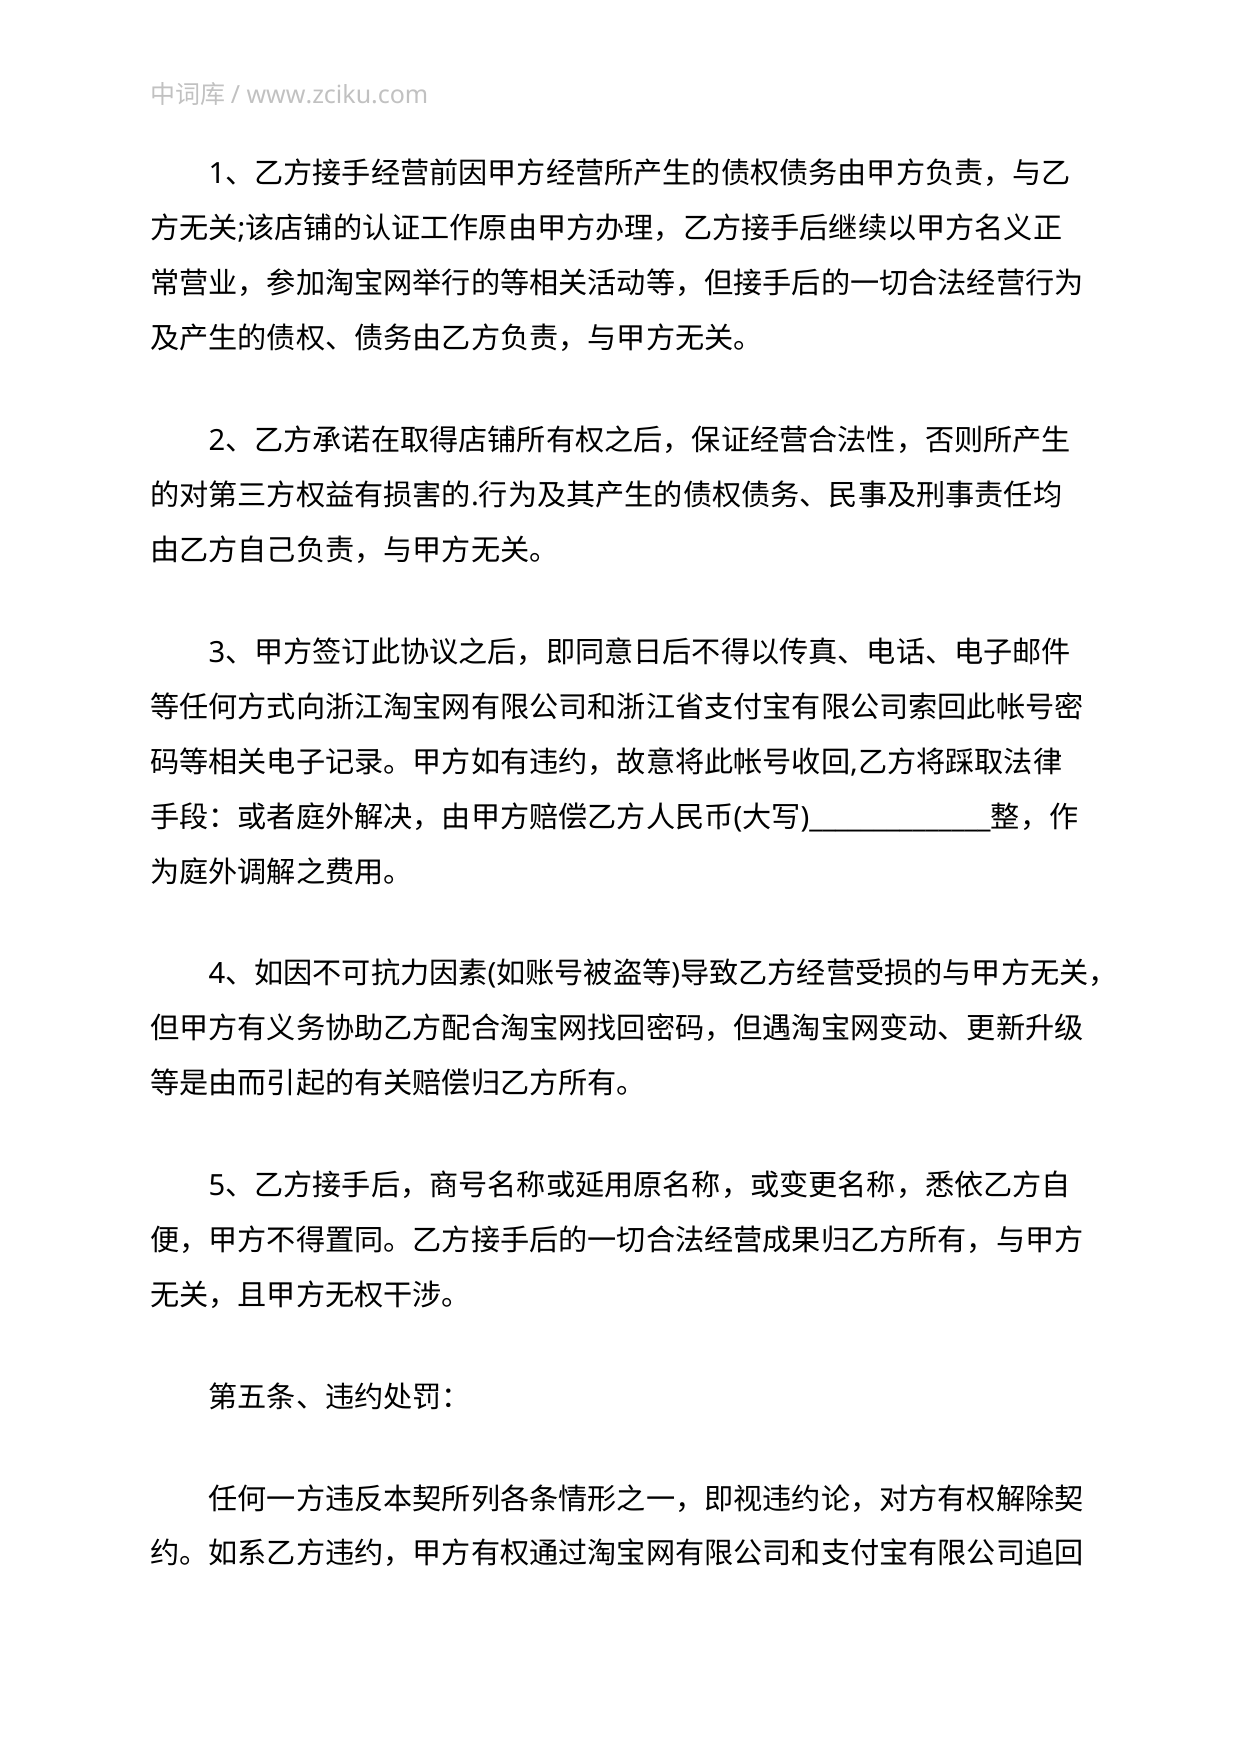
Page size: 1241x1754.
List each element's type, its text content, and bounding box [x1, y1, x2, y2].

text 3、甲方签订此协议之后，即同意日后不得以传真、电话、电子邮件等任何方式向浙江淘宝网有限公司和浙江省支付宝有限公司索回此帐号密码等相关电子记录。甲方如有违约，故意将此帐号收回,乙方将踩取法律手段：或者庭外解决，由甲方赔偿乙方人民币(大写)______________整，作为庭外调解之费用。 [150, 628, 1090, 891]
text 4、如因不可抗力因素(如账号被盗等)导致乙方经营受损的与甲方无关，但甲方有义务协助乙方配合淘宝网找回密码，但遇淘宝网变动、更新升级等是由而引起的有关赔偿归乙方所有。 [150, 950, 1090, 1102]
text 1、乙方接手经营前因甲方经营所产生的债权债务由甲方负责，与乙方无关;该店铺的认证工作原由甲方办理，乙方接手后继续以甲方名义正常营业，参加淘宝网举行的等相关活动等，但接手后的一切合法经营行为及产生的债权、债务由乙方负责，与甲方无关。 [150, 150, 1090, 357]
text 2、乙方承诺在取得店铺所有权之后，保证经营合法性，否则所产生的对第三方权益有损害的.行为及其产生的债权债务、民事及刑事责任均由乙方自己负责，与甲方无关。 [150, 417, 1090, 569]
text 5、乙方接手后，商号名称或延用原名称，或变更名称，悉依乙方自便，甲方不得置同。乙方接手后的一切合法经营成果归乙方所有，与甲方无关，且甲方无权干涉。 [150, 1162, 1090, 1314]
text 第五条、违约处罚： [150, 1373, 1090, 1416]
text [150, 1475, 1090, 1572]
